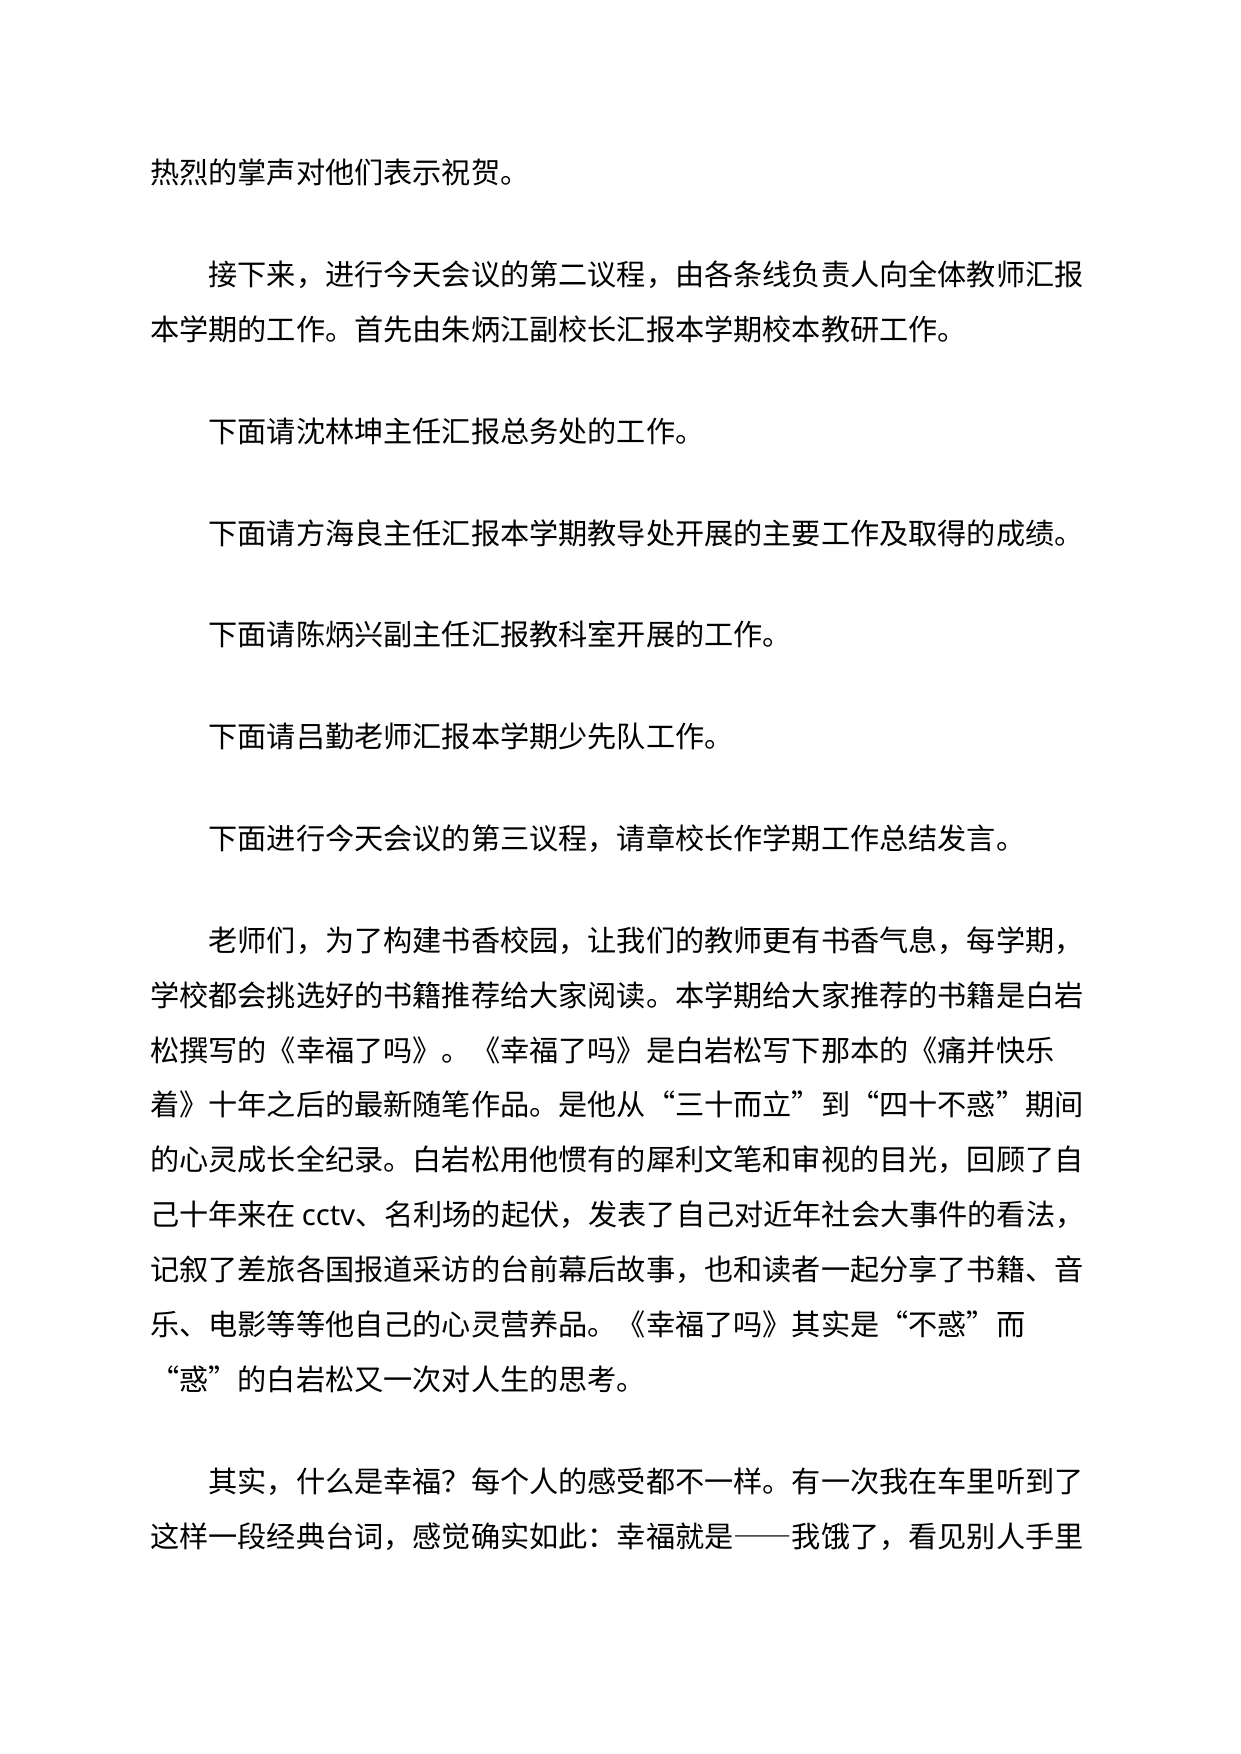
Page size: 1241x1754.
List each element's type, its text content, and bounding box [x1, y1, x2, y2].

text 下面请吕勤老师汇报本学期少先队工作。 [150, 714, 1090, 756]
text 下面请方海良主任汇报本学期教导处开展的主要工作及取得的成绩。 [150, 510, 1090, 552]
text 下面请沈林坤主任汇报总务处的工作。 [150, 408, 1090, 451]
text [150, 150, 1090, 192]
text 接下来，进行今天会议的第二议程，由各条线负责人向全体教师汇报本学期的工作。首先由朱炳江副校长汇报本学期校本教研工作。 [150, 252, 1090, 349]
text 老师们，为了构建书香校园，让我们的教师更有书香气息，每学期，学校都会挑选好的书籍推荐给大家阅读。本学期给大家推荐的书籍是白岩松撰写的《幸福了吗》。《幸福了吗》是白岩松写下那本的《痛并快乐着》十年之后的最新随笔作品。是他从“三十而立”到“四十不惑”期间的心灵成长全纪录。白岩松用他惯有的犀利文笔和审视的目光，回顾了自己十年来在cctv、名利场的起伏，发表了自己对近年社会大事件的看法，记叙了差旅各国报道采访的台前幕后故事，也和读者一起分享了书籍、音乐、电影等等他自己的心灵营养品。《幸福了吗》其实是“不惑”而“惑”的白岩松又一次对人生的思考。 [150, 917, 1090, 1399]
text 下面进行今天会议的第三议程，请章校长作学期工作总结发言。 [150, 816, 1090, 858]
text 下面请陈炳兴副主任汇报教科室开展的工作。 [150, 612, 1090, 654]
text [150, 1458, 1090, 1556]
